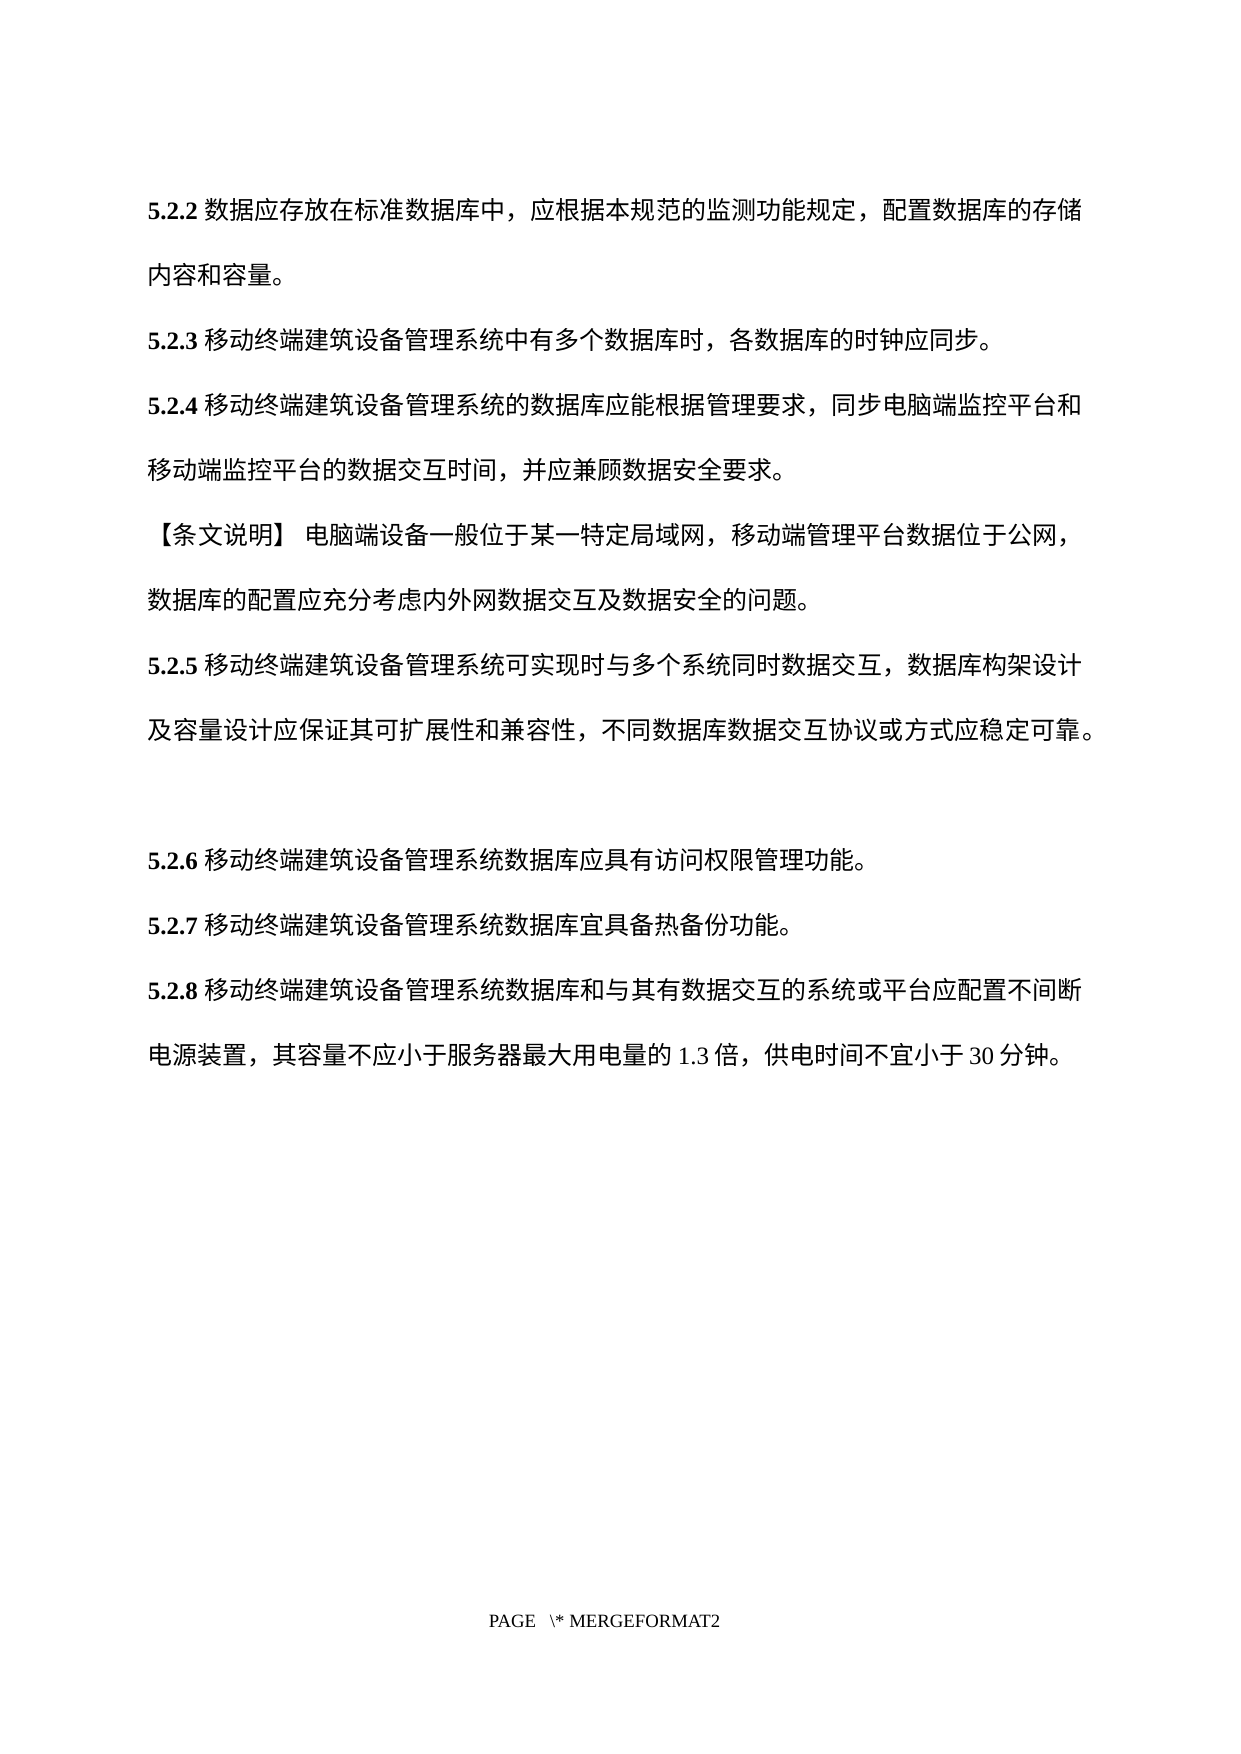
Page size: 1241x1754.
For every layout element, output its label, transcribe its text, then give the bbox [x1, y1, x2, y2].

text 5.2.7 移动终端建筑设备管理系统数据库宜具备热备份功能。 [148, 891, 1083, 956]
text 5.2.8 移动终端建筑设备管理系统数据库和与其有数据交互的系统或平台应配置不间断电源装置，其容量不应小于服务器最大用电量的1.3倍，供电时间不宜小于30分钟。 [148, 956, 1083, 1086]
text 5.2.4 移动终端建筑设备管理系统的数据库应能根据管理要求，同步电脑端监控平台和移动端监控平台的数据交互时间，并应兼顾数据安全要求。 [148, 371, 1083, 501]
text 5.2.6 移动终端建筑设备管理系统数据库应具有访问权限管理功能。 [148, 826, 1083, 891]
text 5.2.2 数据应存放在标准数据库中，应根据本规范的监测功能规定，配置数据库的存储内容和容量。 [148, 176, 1083, 306]
text 【条文说明】 电脑端设备一般位于某一特定局域网，移动端管理平台数据位于公网，数据库的配置应充分考虑内外网数据交互及数据安全的问题。 [148, 501, 1083, 631]
text 5.2.5 移动终端建筑设备管理系统可实现时与多个系统同时数据交互，数据库构架设计及容量设计应保证其可扩展性和兼容性，不同数据库数据交互协议或方式应稳定可靠。 [148, 631, 1083, 826]
text 5.2.3 移动终端建筑设备管理系统中有多个数据库时，各数据库的时钟应同步。 [148, 306, 1083, 371]
